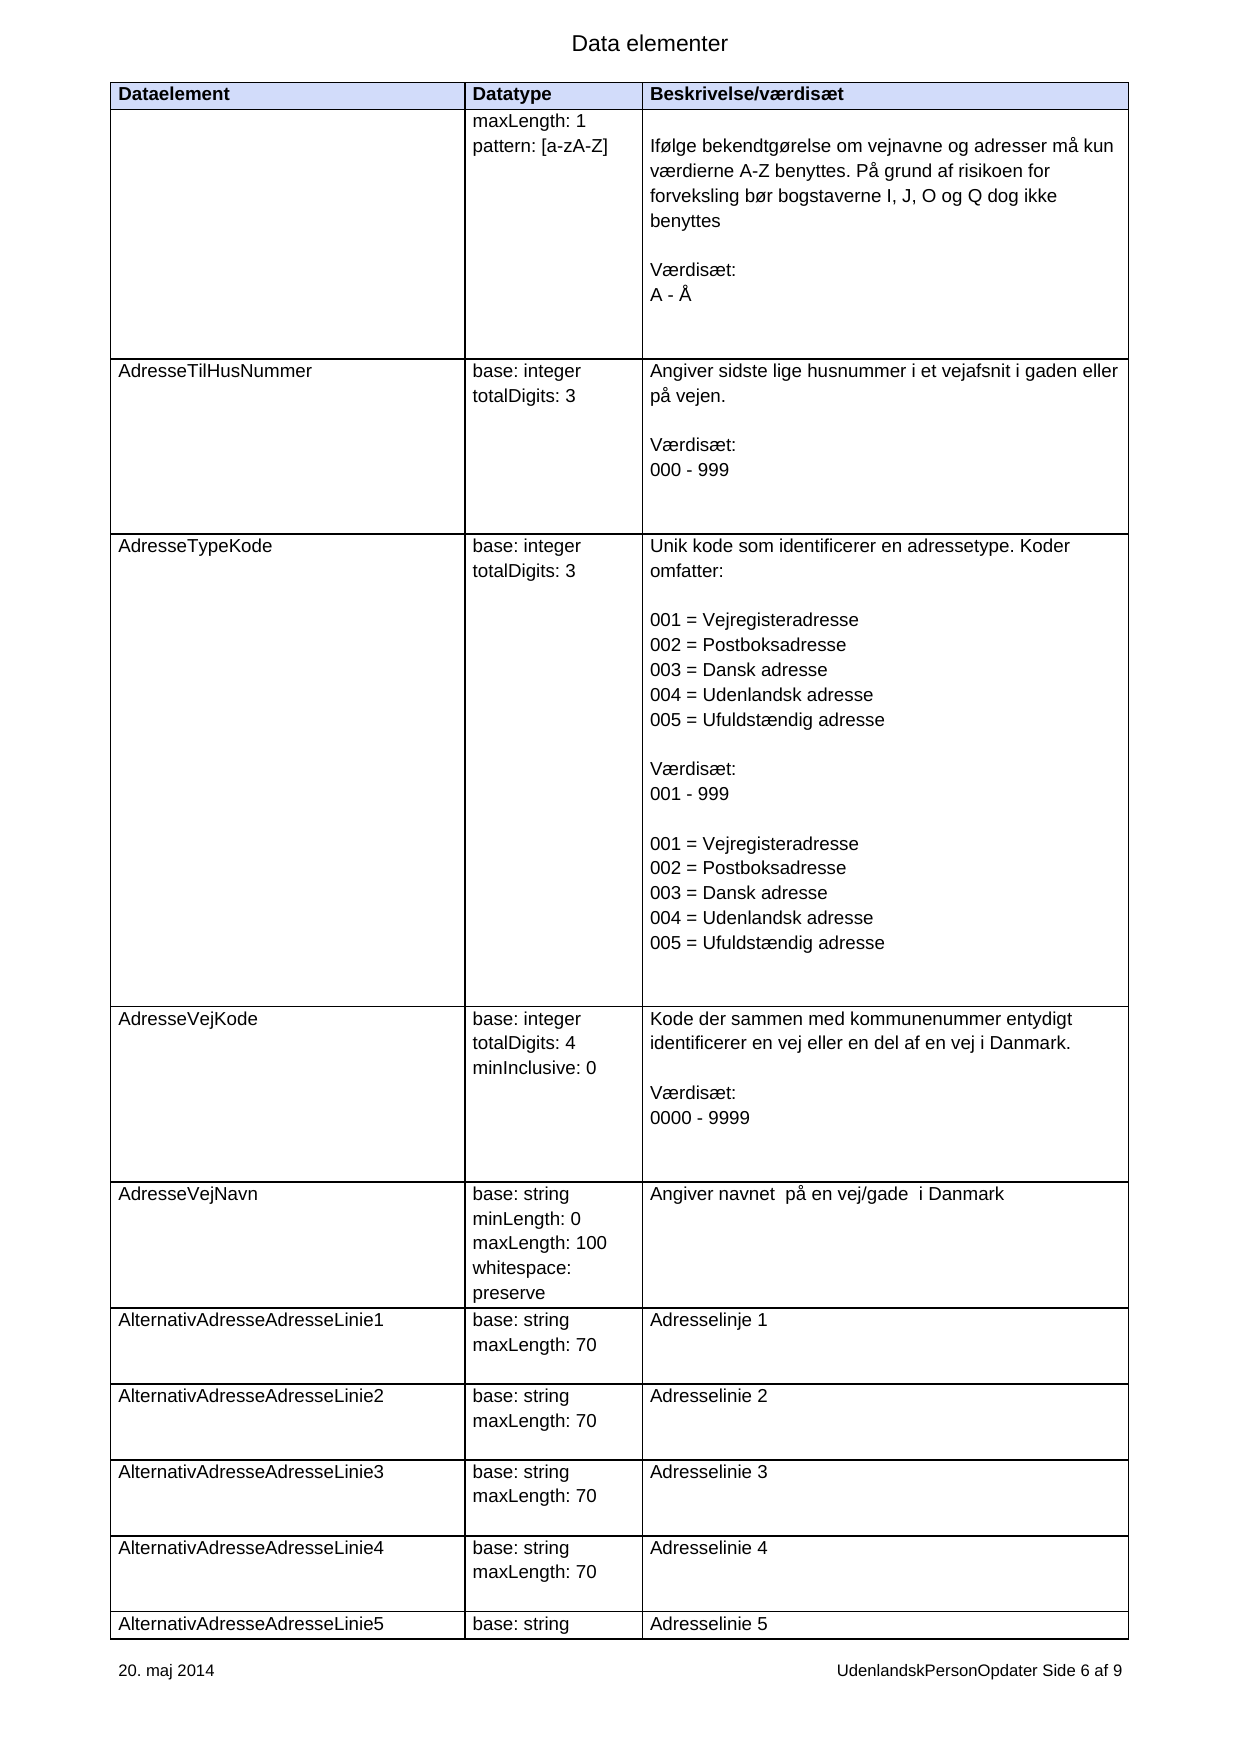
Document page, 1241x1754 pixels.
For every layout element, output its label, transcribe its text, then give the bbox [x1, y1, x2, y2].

table_cell Adresselinie 3 [643, 1461, 1128, 1535]
table_cell AlternativAdresseAdresseLinie4 [111, 1537, 464, 1611]
table_cell AdresseTilHusNummer [111, 360, 464, 533]
table_cell Kode der sammen med kommunenummer entydigt identificerer en vej eller en del af en vej i Danmark. Værdisæt: 0000 - 9999 [643, 1007, 1128, 1181]
table_cell Unik kode som identificerer en adressetype. Koder omfatter: 001 = Vejregisteradresse 002 = Postboksadresse 003 = Dansk adresse 004 = Udenlandsk adresse 005 = Ufuldstændig adresse Værdisæt: 001 - 999 001 = Vejregisteradresse 002 = Postboksadresse 003 = Dansk adresse 004 = Udenlandsk adresse 005 = Ufuldstændig adresse [643, 535, 1128, 1006]
table_cell AdresseVejKode [111, 1007, 464, 1181]
table_cell base: string minLength: 0 maxLength: 100 whitespace: preserve [466, 1183, 642, 1307]
table_header Dataelement [111, 83, 464, 109]
table_header Beskrivelse/værdisæt [643, 83, 1128, 109]
table_cell Angiver sidste lige husnummer i et vejafsnit i gaden eller på vejen. Værdisæt: 000 - 999 [643, 360, 1128, 533]
table_cell Adresselinie 5 [643, 1612, 1128, 1638]
table_cell base: integer totalDigits: 4 minInclusive: 0 [466, 1007, 642, 1181]
table_cell base: string maxLength: 70 [466, 1461, 642, 1535]
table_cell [111, 110, 464, 358]
table_cell Adresselinie 2 [643, 1385, 1128, 1459]
table_cell AdresseTypeKode [111, 535, 464, 1006]
table_cell Angiver navnet på en vej/gade i Danmark [643, 1183, 1128, 1307]
table_cell AlternativAdresseAdresseLinie1 [111, 1309, 464, 1383]
table_cell Adresselinje 1 [643, 1309, 1128, 1383]
table_cell AdresseVejNavn [111, 1183, 464, 1307]
table_cell AlternativAdresseAdresseLinie2 [111, 1385, 464, 1459]
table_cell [643, 110, 1128, 358]
table_header Datatype [466, 83, 642, 109]
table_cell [466, 110, 642, 358]
table_cell base: string maxLength: 70 [466, 1385, 642, 1459]
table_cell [111, 1612, 464, 1638]
table_cell base: integer totalDigits: 3 [466, 360, 642, 533]
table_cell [466, 1612, 642, 1638]
table_cell AlternativAdresseAdresseLinie3 [111, 1461, 464, 1535]
table_cell base: integer totalDigits: 3 [466, 535, 642, 1006]
table_cell base: string maxLength: 70 [466, 1309, 642, 1383]
table_cell base: string maxLength: 70 [466, 1537, 642, 1611]
table_cell Adresselinie 4 [643, 1537, 1128, 1611]
